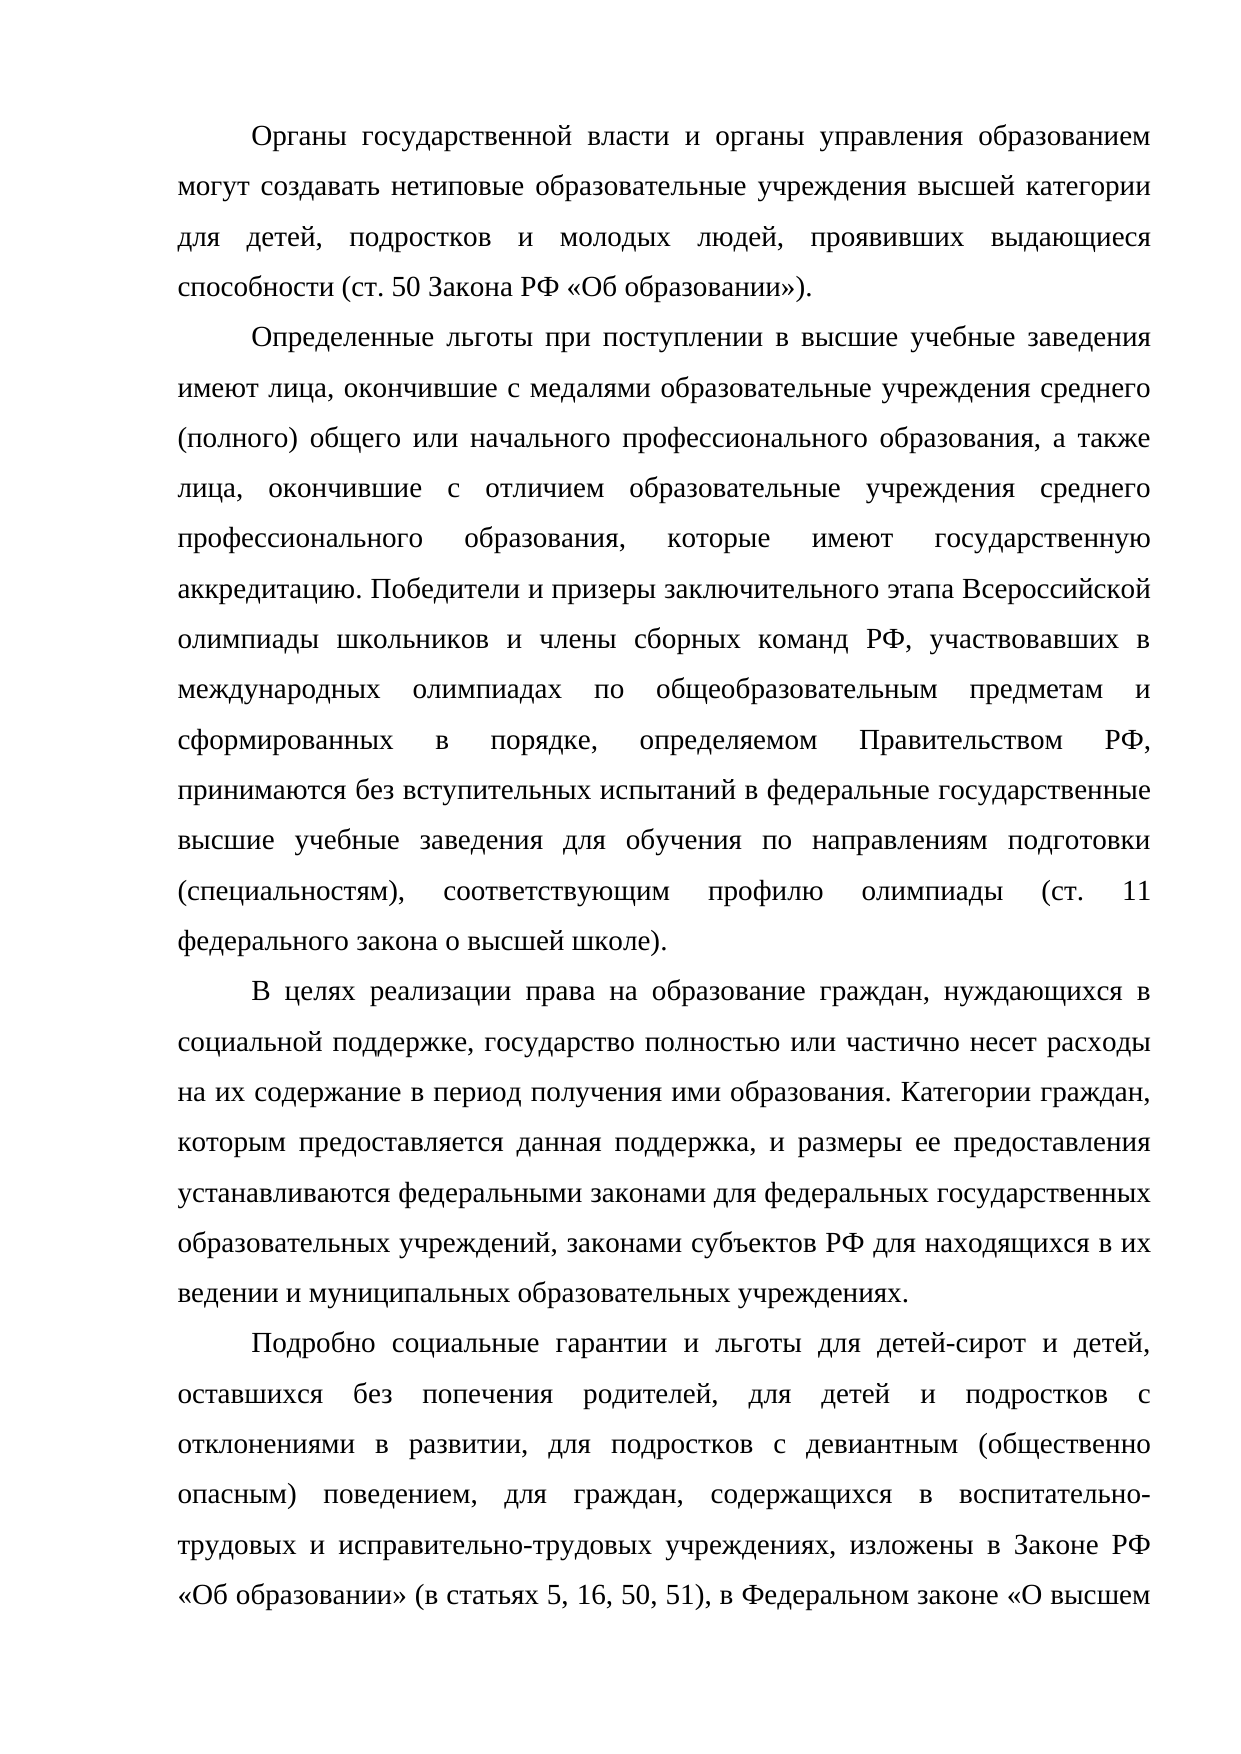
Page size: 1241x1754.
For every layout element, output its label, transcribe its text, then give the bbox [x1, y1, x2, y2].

text В целях реализации права на образование граждан, нуждающихся в социальной поддержке, государство полностью или частично несет расходы на их содержание в период получения ими образования. Категории граждан, которым предоставляется данная поддержка, и размеры ее предоставления устанавливаются федеральными законами для федеральных государственных образовательных учреждений, законами субъектов РФ для находящихся в их ведении и муниципальных образовательных учреждениях. [177, 973, 1152, 1309]
text Органы государственной власти и органы управления образованием могут создавать нетиповые образовательные учреждения высшей категории для детей, подростков и молодых людей, проявивших выдающиеся способности (ст. 50 Закона РФ «Об образовании»). [177, 118, 1152, 303]
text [177, 1326, 1152, 1611]
text Определенные льготы при поступлении в высшие учебные заведения имеют лица, окончившие с медалями образовательные учреждения среднего (полного) общего или начального профессионального образования, а также лица, окончившие с отличием образовательные учреждения среднего профессионального образования, которые имеют государственную аккредитацию. Победители и призеры заключительного этапа Всероссийской олимпиады школьников и члены сборных команд РФ, участвовавших в международных олимпиадах по общеобразовательным предметам и сформированных в порядке, определяемом Правительством РФ, принимаются без вступительных испытаний в федеральные государственные высшие учебные заведения для обучения по направлениям подготовки (специальностям), соответствующим профилю олимпиады (ст. 11 федерального закона о высшей школе). [177, 319, 1152, 957]
